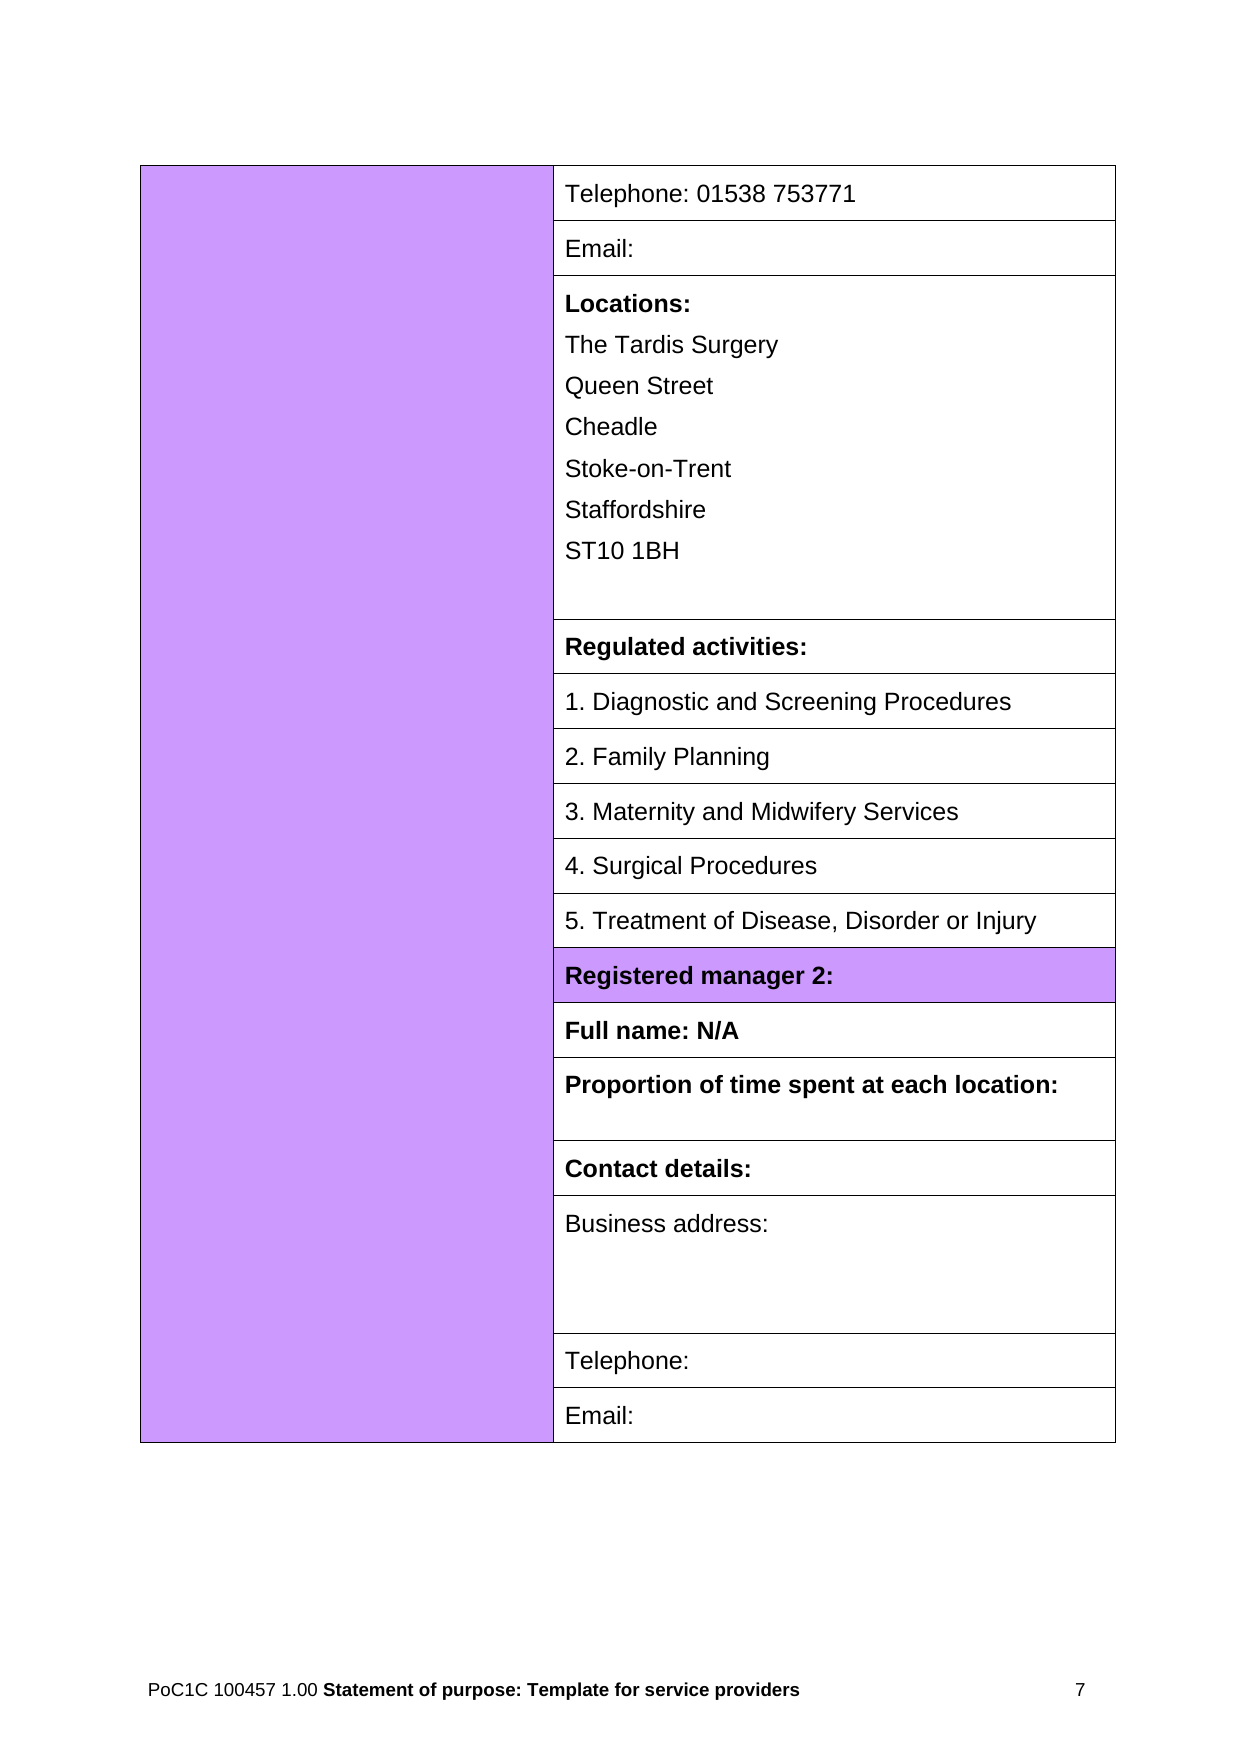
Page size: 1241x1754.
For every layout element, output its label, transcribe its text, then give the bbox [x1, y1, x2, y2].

table_cell Registered manager 2: [554, 948, 1115, 1002]
table_cell Proportion of time spent at each location: [554, 1058, 1115, 1140]
table_cell Email: [554, 1388, 1115, 1442]
table_cell 1. Diagnostic and Screening Procedures [554, 674, 1115, 728]
table_cell 4. Surgical Procedures [554, 839, 1115, 892]
table_cell Telephone: [554, 1334, 1115, 1387]
table_cell Regulated activities: [554, 620, 1115, 673]
table_cell Telephone: 01538 753771 [554, 166, 1115, 220]
table_cell 5. Treatment of Disease, Disorder or Injury [554, 894, 1115, 947]
table_cell 3. Maternity and Midwifery Services [554, 784, 1115, 838]
table_cell Contact details: [554, 1141, 1115, 1195]
table_cell Full name: N/A [554, 1003, 1115, 1057]
table_cell 2. Family Planning [554, 729, 1115, 783]
table_cell Business address: [554, 1196, 1115, 1332]
table_cell Email: [554, 221, 1115, 275]
table_cell Locations: The Tardis Surgery Queen Street Cheadle Stoke-on-Trent Staffordshire ST10 1BH [554, 276, 1115, 618]
